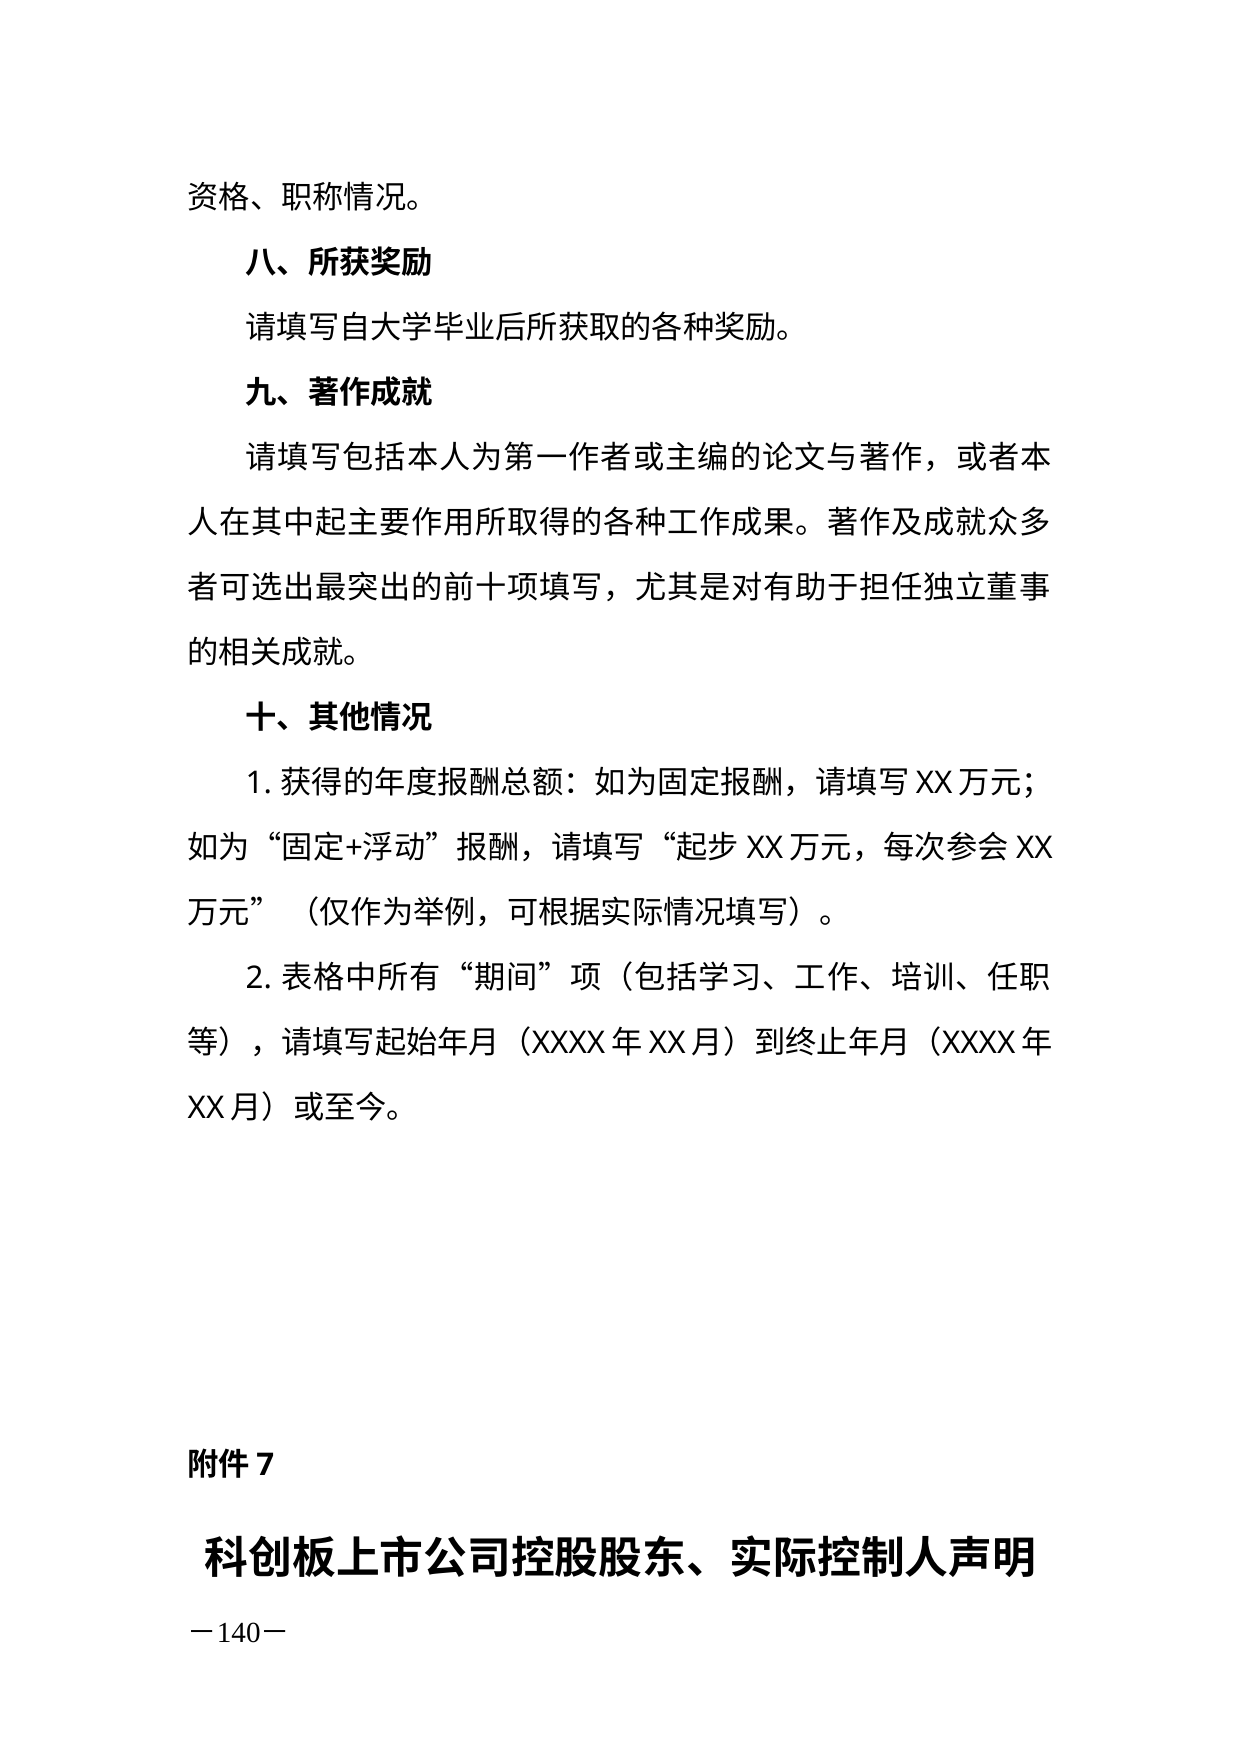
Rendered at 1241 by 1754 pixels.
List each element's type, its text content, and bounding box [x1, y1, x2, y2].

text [187, 1527, 1053, 1585]
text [187, 162, 1053, 227]
text 八、所获奖励 [187, 227, 1053, 292]
text 请填写包括本人为第一作者或主编的论文与著作，或者本人在其中起主要作用所取得的各种工作成果。著作及成就众多者可选出最突出的前十项填写，尤其是对有助于担任独立董事的相关成就。 [187, 422, 1053, 682]
text 九、著作成就 [187, 357, 1053, 422]
text 2. 表格中所有“期间”项（包括学习、工作、培训、任职等），请填写起始年月（XXXX年XX月）到终止年月（XXXX年XX月）或至今。 [187, 942, 1053, 1137]
text 十、其他情况 [187, 682, 1053, 747]
text 附件7 [187, 1429, 1053, 1494]
text 请填写自大学毕业后所获取的各种奖励。 [187, 292, 1053, 357]
text 1. 获得的年度报酬总额：如为固定报酬，请填写XX万元；如为“固定+浮动”报酬，请填写“起步XX万元，每次参会XX万元” （仅作为举例，可根据实际情况填写）。 [187, 747, 1053, 942]
